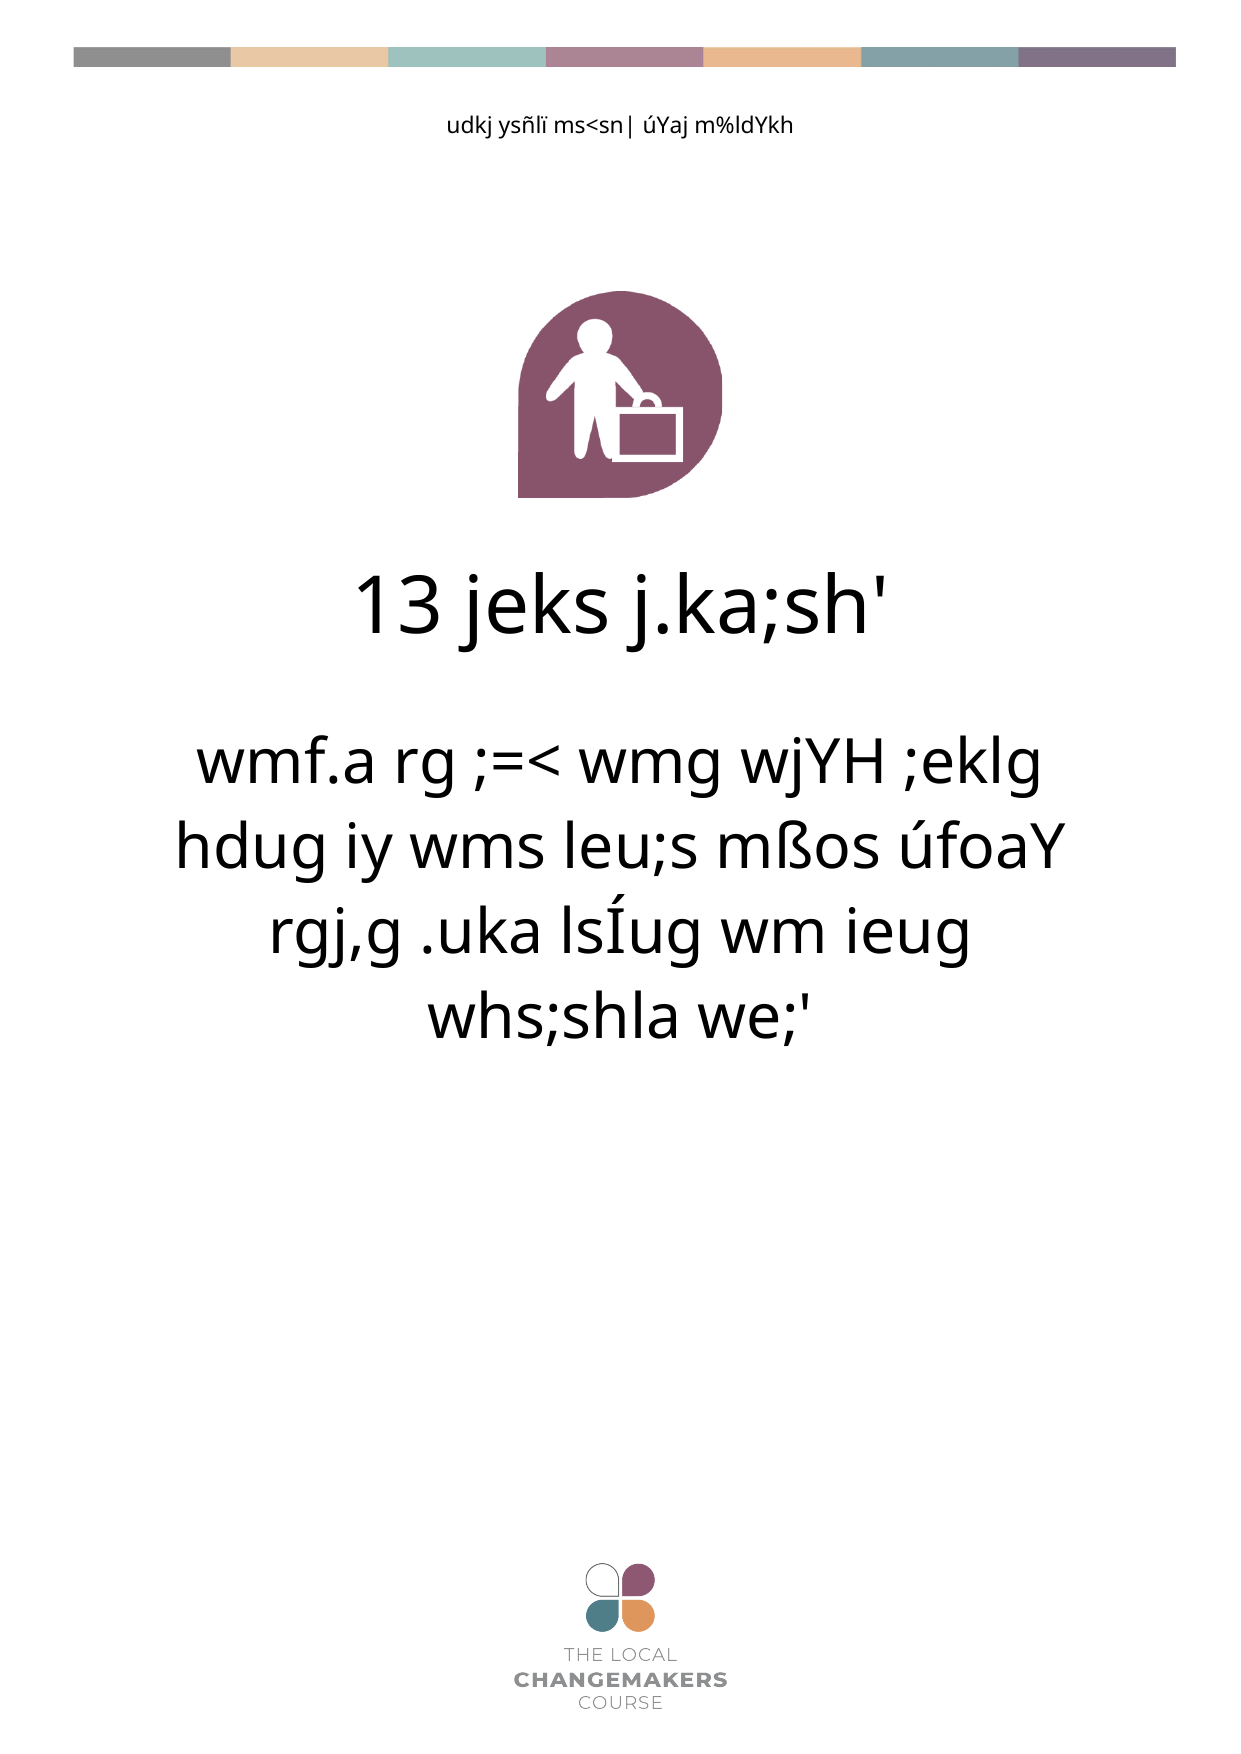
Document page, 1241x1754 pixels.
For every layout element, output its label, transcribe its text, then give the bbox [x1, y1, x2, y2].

text 13 jeks j.ka;sh' [148, 548, 1093, 657]
picture [73, 47, 1176, 67]
text wmf.a rg ;=< wmg wjYH ;eklg hdug iy wms leu;s mßos úfoaY rgj,g .uka lsÍug wm ieug whs;shla we;' [148, 716, 1093, 1057]
picture [509, 1563, 731, 1730]
picture [518, 291, 723, 498]
